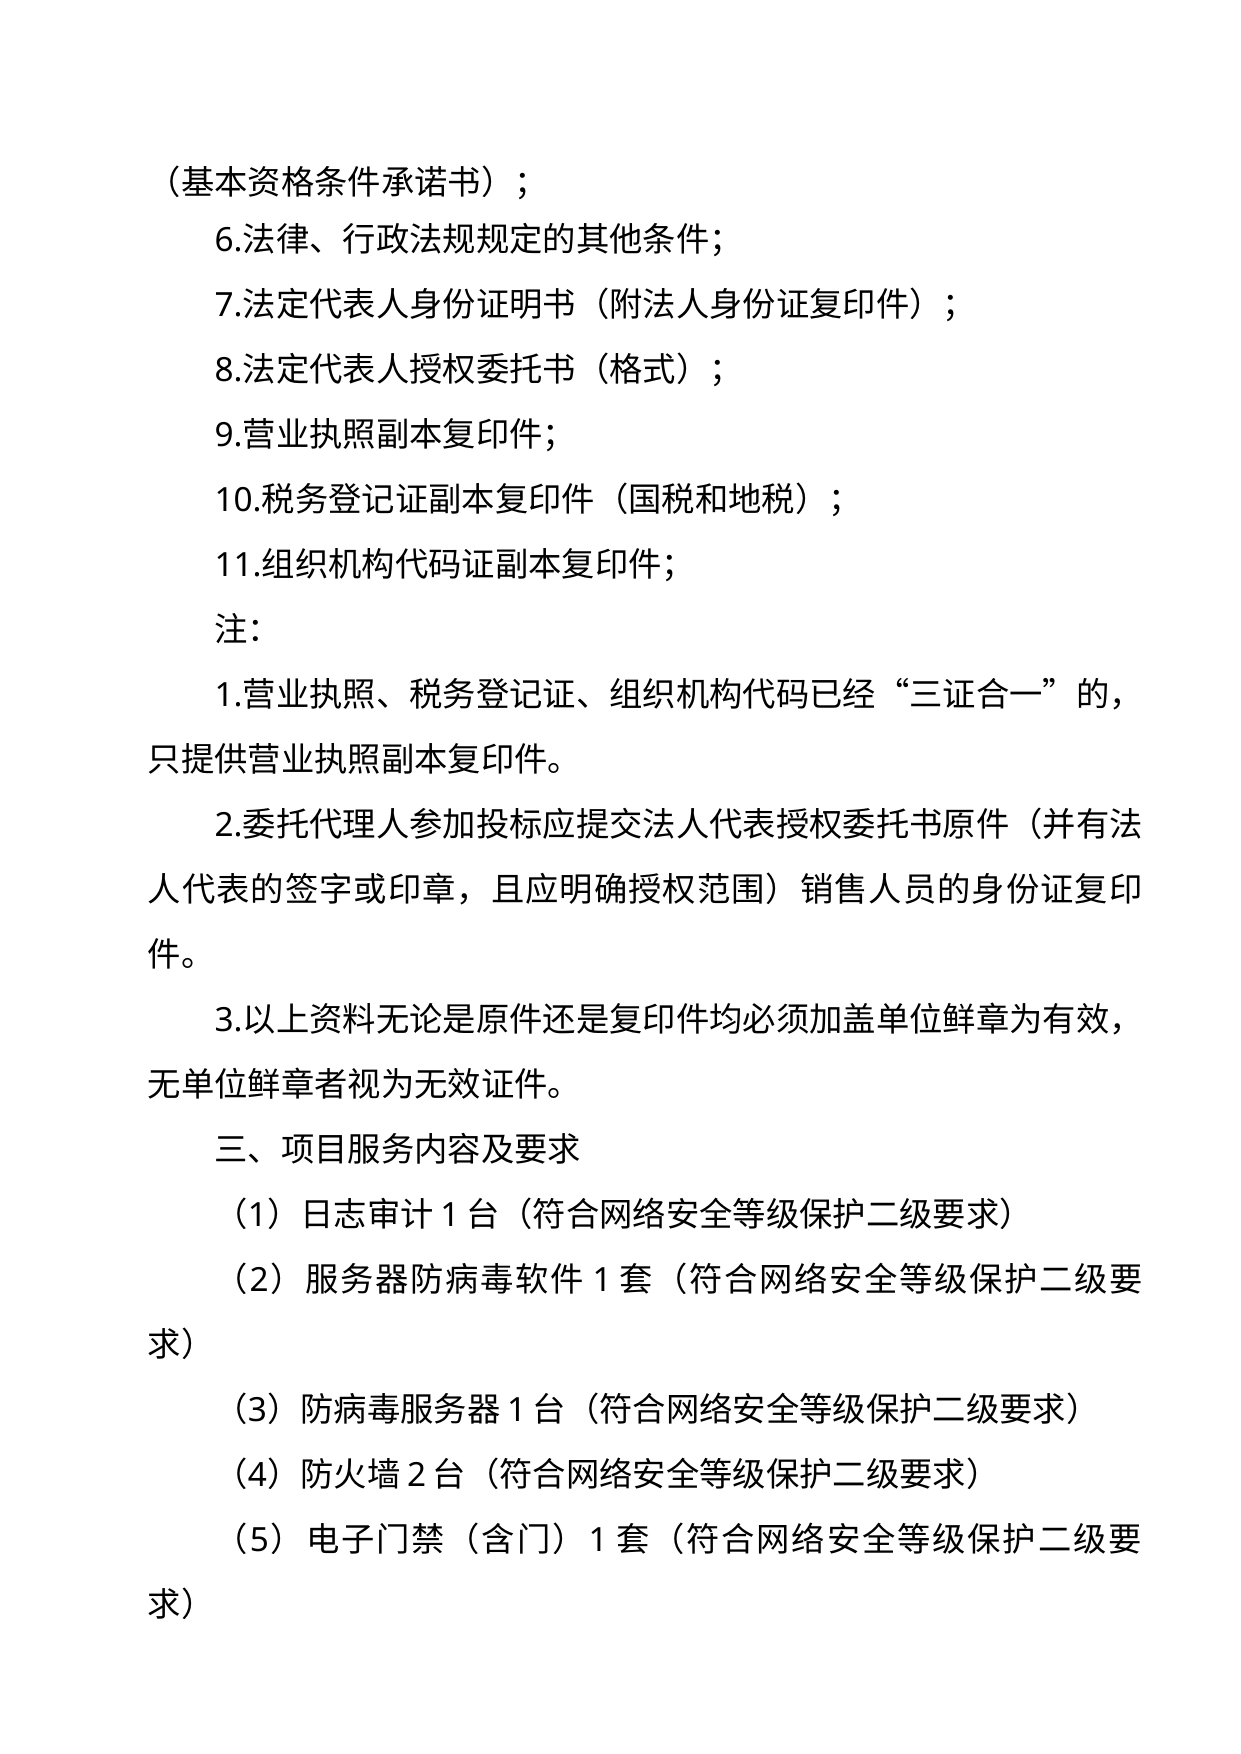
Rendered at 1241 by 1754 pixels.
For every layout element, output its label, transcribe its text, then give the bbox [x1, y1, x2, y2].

list （3）防病毒服务器1台（符合网络安全等级保护二级要求） [148, 1375, 1144, 1440]
text 3.以上资料无论是原件还是复印件均必须加盖单位鲜章为有效，无单位鲜章者视为无效证件。 [148, 985, 1144, 1115]
text 注： [148, 595, 1144, 660]
list （1）日志审计1台（符合网络安全等级保护二级要求） [148, 1180, 1144, 1245]
text 1.营业执照、税务登记证、组织机构代码已经“三证合一”的，只提供营业执照副本复印件。 [148, 660, 1144, 790]
text 6.法律、行政法规规定的其他条件； [148, 205, 1144, 270]
text 2.委托代理人参加投标应提交法人代表授权委托书原件（并有法人代表的签字或印章，且应明确授权范围）销售人员的身份证复印件。 [148, 790, 1144, 985]
text 10.税务登记证副本复印件（国税和地税）； [148, 465, 1144, 530]
list （4）防火墙2台（符合网络安全等级保护二级要求） [148, 1440, 1144, 1505]
text 11.组织机构代码证副本复印件； [148, 530, 1144, 595]
text 7.法定代表人身份证明书（附法人身份证复印件）； [148, 270, 1144, 335]
text （基本资格条件承诺书）； [148, 153, 1144, 205]
subtitle 三、项目服务内容及要求 [148, 1115, 1144, 1180]
text 9.营业执照副本复印件； [148, 400, 1144, 465]
list （5）电子门禁（含门）1套（符合网络安全等级保护二级要求） [148, 1505, 1144, 1635]
list （2）服务器防病毒软件1套（符合网络安全等级保护二级要求） [148, 1245, 1144, 1375]
text 8.法定代表人授权委托书（格式）； [148, 335, 1144, 400]
